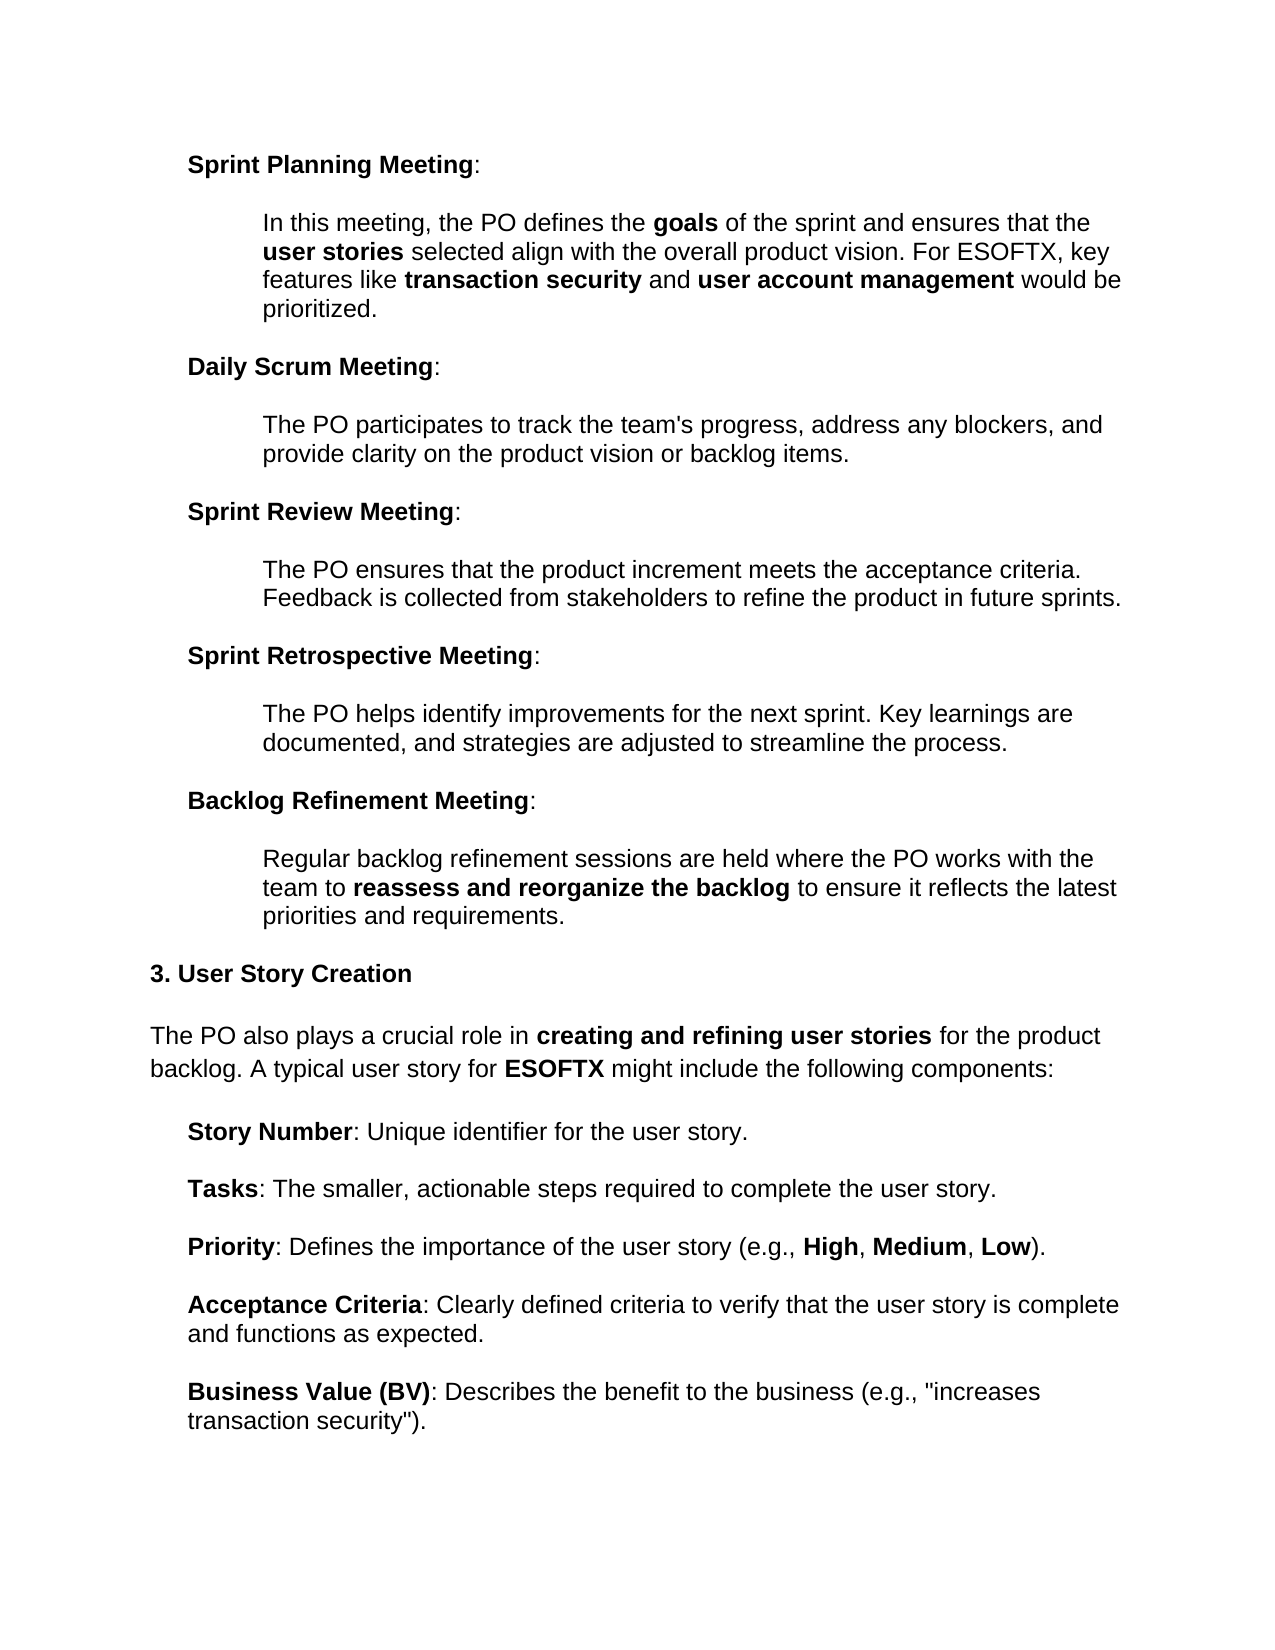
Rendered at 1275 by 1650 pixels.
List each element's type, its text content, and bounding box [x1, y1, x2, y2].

text Tasks: The smaller, actionable steps required to complete the user story. [187, 1174, 1125, 1203]
text Daily Scrum Meeting: [187, 352, 1125, 381]
subtitle 3. User Story Creation [150, 959, 1125, 988]
text The PO ensures that the product increment meets the acceptance criteria. Feedback is collected from stakeholders to refine the product in future sprints. [262, 554, 1125, 612]
text The PO also plays a crucial role in creating and refining user stories for the product backlog. A typical user story for ESOFTX might include the following components: [150, 1021, 1125, 1083]
text Regular backlog refinement sessions are held where the PO works with the team to reassess and reorganize the backlog to ensure it reflects the latest priorities and requirements. [262, 844, 1125, 930]
text Sprint Retrospective Meeting: [187, 641, 1125, 670]
text Sprint Review Meeting: [187, 497, 1125, 525]
text In this meeting, the PO defines the goals of the sprint and ensures that the user stories selected align with the overall product vision. For ESOFTX, key features like transaction security and user account management would be prioritized. [262, 208, 1125, 323]
text Backlog Refinement Meeting: [187, 786, 1125, 814]
text Sprint Planning Meeting: [187, 150, 1125, 179]
text Priority: Defines the importance of the user story (e.g., High, Medium, Low). [187, 1232, 1125, 1261]
text Business Value (BV): Describes the benefit to the business (e.g., "increases transaction security"). [187, 1377, 1125, 1434]
text The PO helps identify improvements for the next sprint. Key learnings are documented, and strategies are adjusted to streamline the process. [262, 699, 1125, 757]
text Story Number: Unique identifier for the user story. [187, 1117, 1125, 1145]
text The PO participates to track the team's progress, address any blockers, and provide clarity on the product vision or backlog items. [262, 410, 1125, 467]
text Acceptance Criteria: Clearly defined criteria to verify that the user story is complete and functions as expected. [187, 1290, 1125, 1348]
